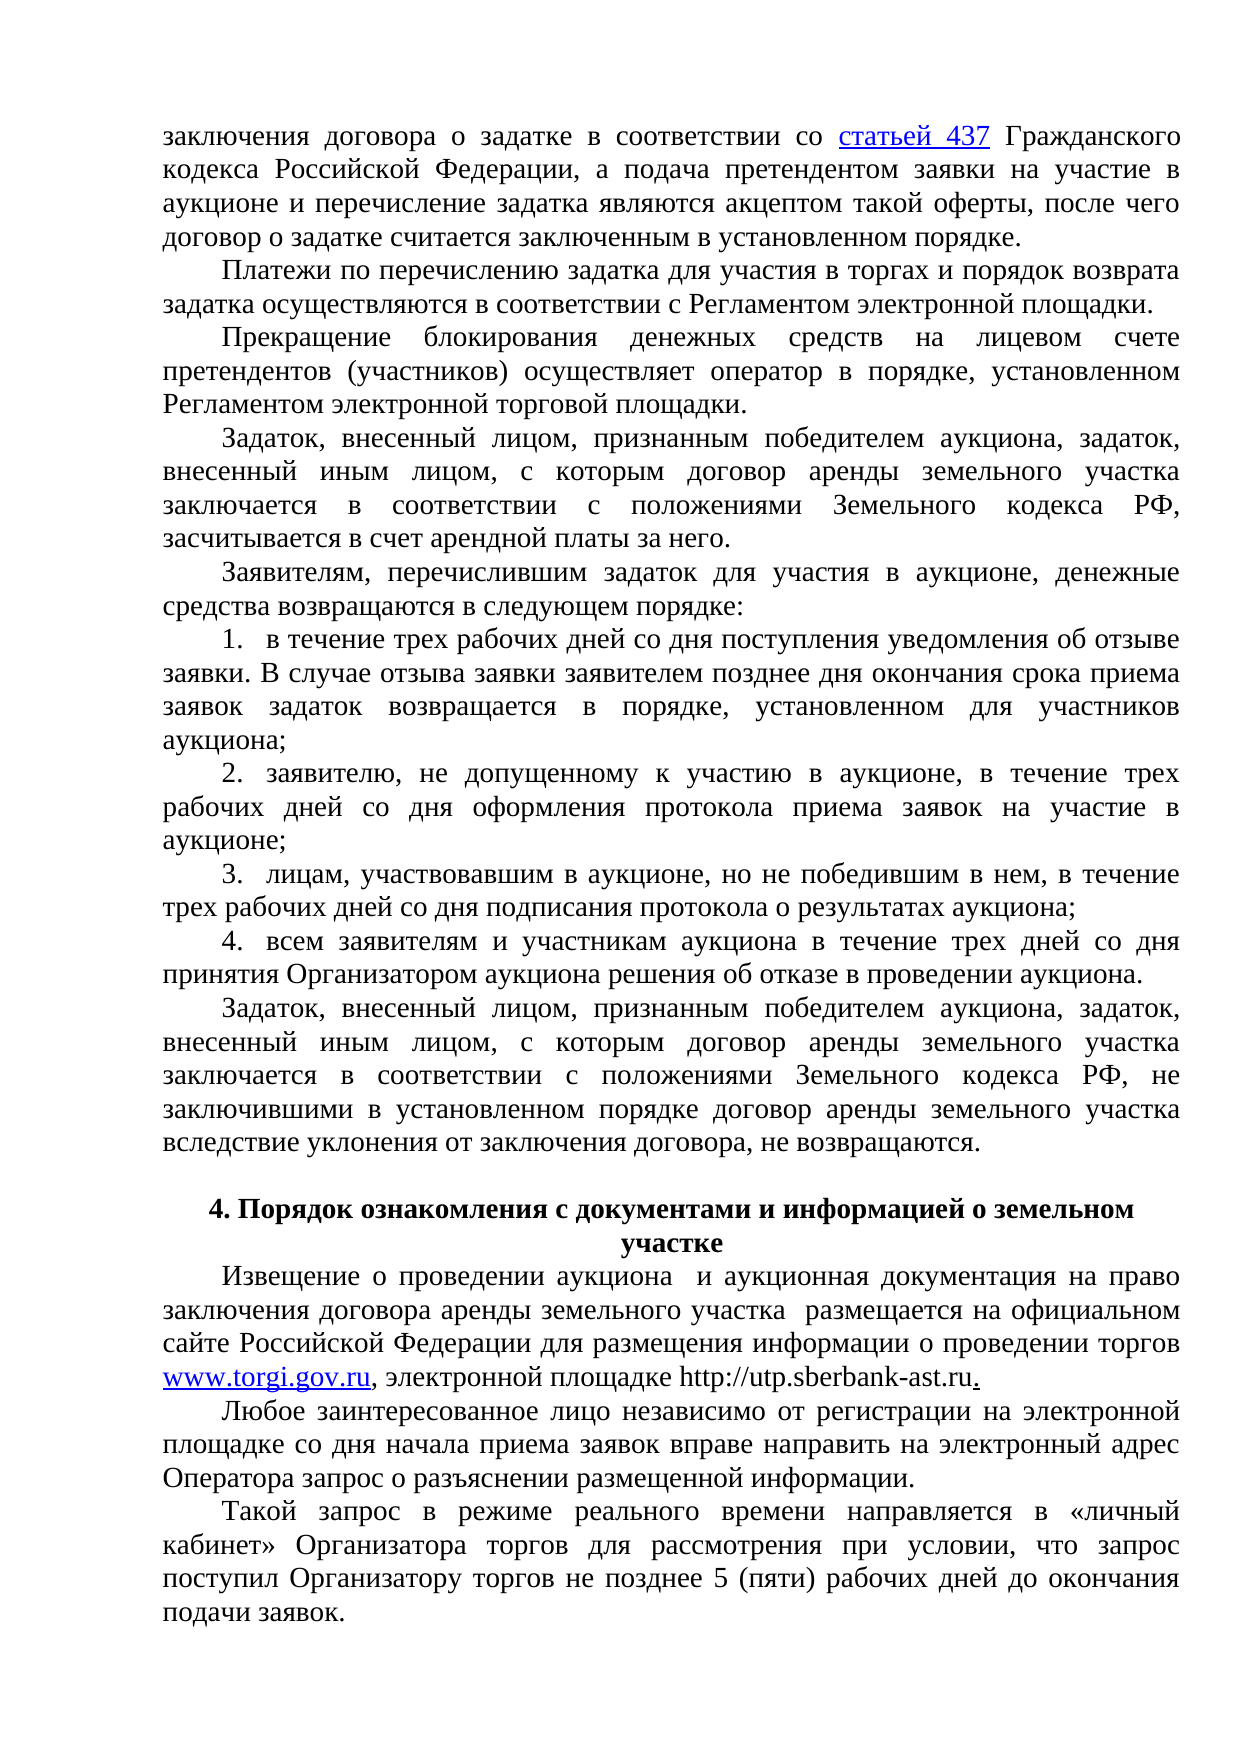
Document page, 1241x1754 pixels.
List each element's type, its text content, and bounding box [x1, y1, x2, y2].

text Платежи по перечислению задатка для участия в торгах и порядок возврата задатка осуществляются в соответствии с Регламентом электронной площадки. [162, 252, 1181, 319]
list лицам, участвовавшим в аукционе, но не победившим в нем, в течение трех рабочих дней со дня подписания протокола о результатах аукциона; [162, 856, 1181, 923]
text 4. Порядок ознакомления с документами и информацией о земельном участке [162, 1191, 1181, 1258]
text Задаток, внесенный лицом, признанным победителем аукциона, задаток, внесенный иным лицом, с которым договор аренды земельного участка заключается в соответствии с положениями Земельного кодекса РФ, не заключившими в установленном порядке договор аренды земельного участка вследствие уклонения от заключения договора, не возвращаются. [162, 990, 1181, 1158]
text Прекращение блокирования денежных средств на лицевом счете претендентов (участников) осуществляет оператор в порядке, установленном Регламентом электронной торговой площадки. [162, 319, 1181, 420]
text Заявителям, перечислившим задаток для участия в аукционе, денежные средства возвращаются в следующем порядке: [162, 554, 1181, 621]
text Задаток, внесенный лицом, признанным победителем аукциона, задаток, внесенный иным лицом, с которым договор аренды земельного участка заключается в соответствии с положениями Земельного кодекса РФ, засчитывается в счет арендной платы за него. [162, 420, 1181, 554]
text Такой запрос в режиме реального времени направляется в «личный кабинет» Организатора торгов для рассмотрения при условии, что запрос поступил Организатору торгов не позднее 5 (пяти) рабочих дней до окончания подачи заявок. [162, 1493, 1181, 1627]
list заявителю, не допущенному к участию в аукционе, в течение трех рабочих дней со дня оформления протокола приема заявок на участие в аукционе; [162, 755, 1181, 856]
list в течение трех рабочих дней со дня поступления уведомления об отзыве заявки. В случае отзыва заявки заявителем позднее дня окончания срока приема заявок задаток возвращается в порядке, установленном для участников аукциона; [162, 621, 1181, 755]
text Любое заинтересованное лицо независимо от регистрации на электронной площадке со дня начала приема заявок вправе направить на электронный адрес Оператора запрос о разъяснении размещенной информации. [162, 1393, 1181, 1493]
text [162, 118, 1181, 252]
list всем заявителям и участникам аукциона в течение трех дней со дня принятия Организатором аукциона решения об отказе в проведении аукциона. [162, 923, 1181, 990]
text Извещение о проведении аукциона и аукционная документация на право заключения договора аренды земельного участка размещается на официальном сайте Российской Федерации для размещения информации о проведении торгов www.torgi.gov.ru, электронной площадке http://utp.sberbank-ast.ru. [162, 1258, 1181, 1393]
